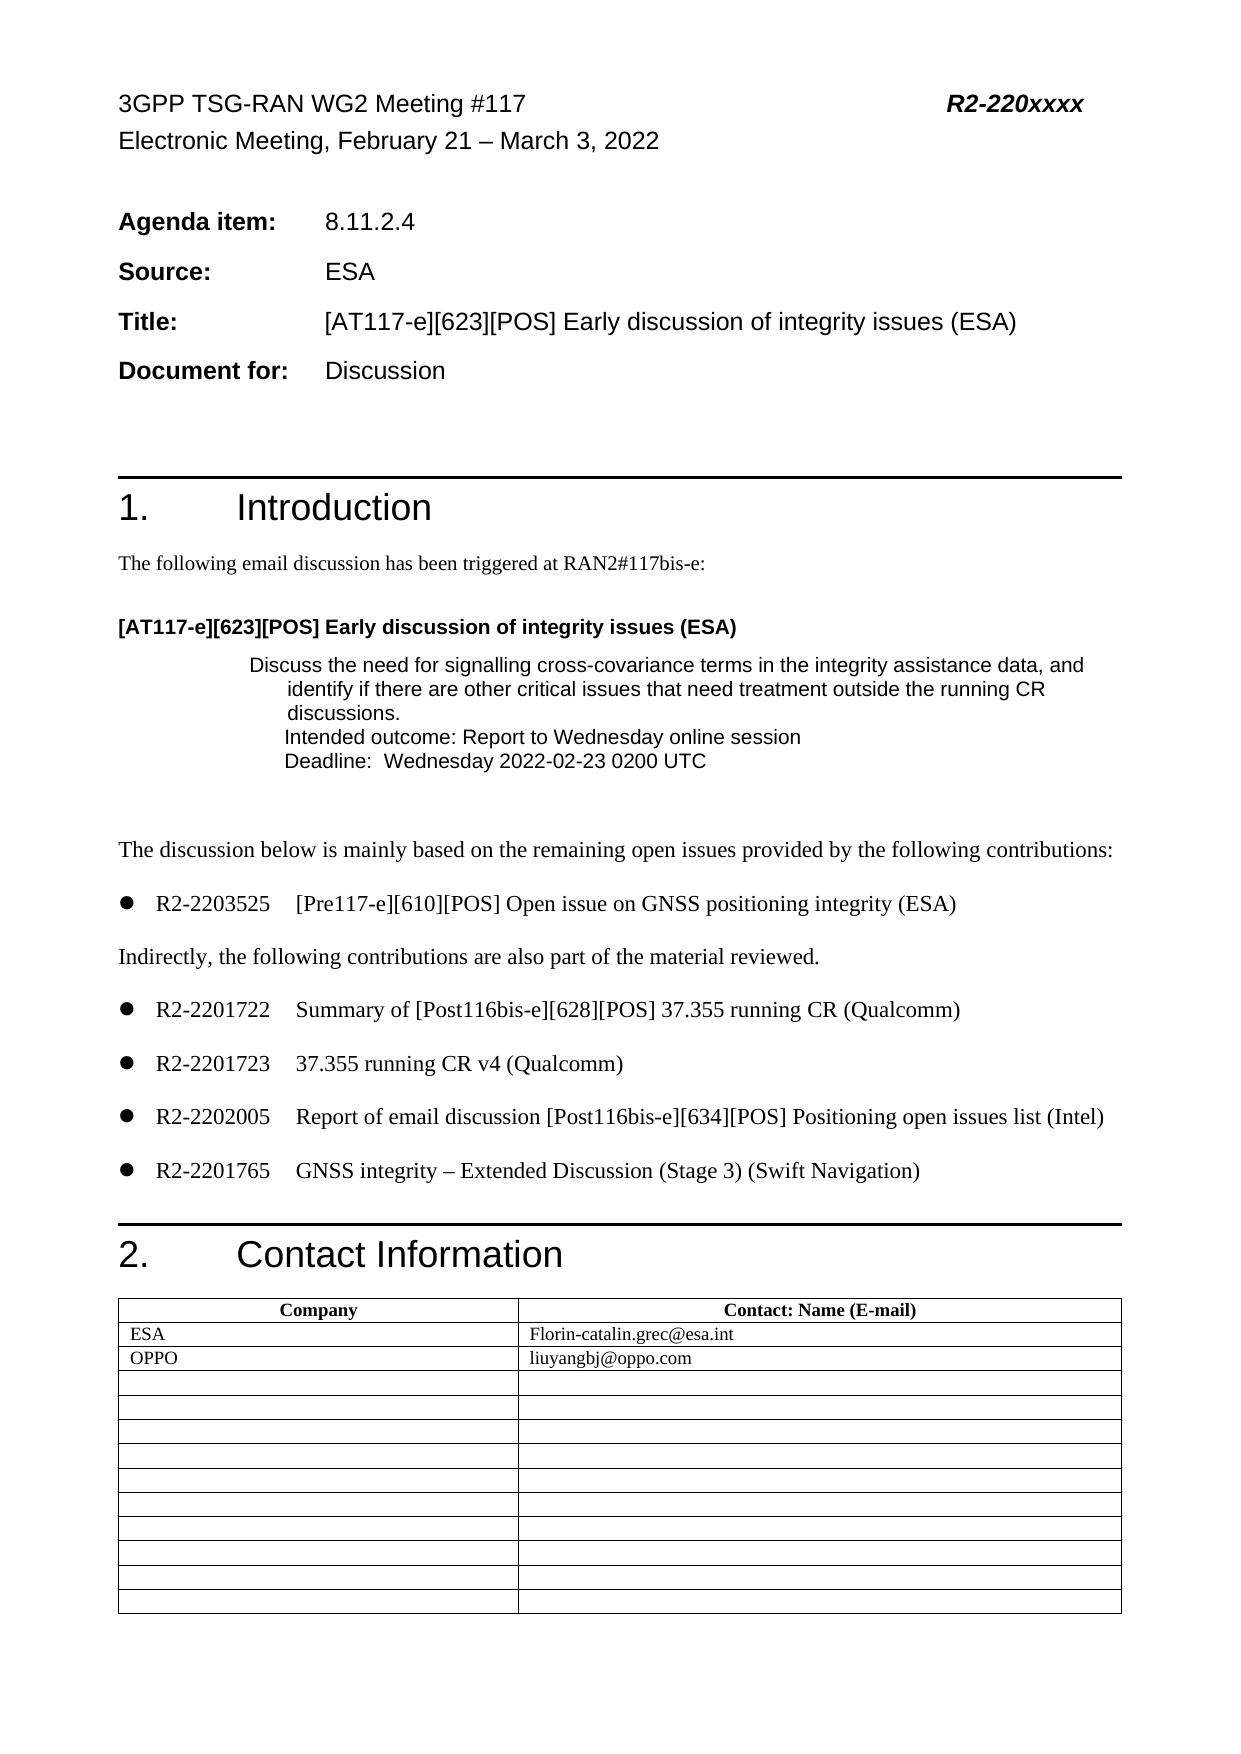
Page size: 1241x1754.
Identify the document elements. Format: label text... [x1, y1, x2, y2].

table_cell [519, 1420, 1121, 1443]
text Document for: Discussion [118, 356, 1122, 385]
table_cell [519, 1541, 1121, 1564]
table_cell [519, 1493, 1121, 1516]
table_cell [119, 1469, 518, 1492]
text Title: [AT117-e][623][POS] Early discussion of integrity issues (ESA) [118, 307, 1122, 335]
table_header Company [119, 1299, 518, 1322]
text 3GPP TSG-RAN WG2 Meeting #117 R2-220xxxx [118, 89, 1122, 117]
table_cell [519, 1566, 1121, 1589]
table_cell [119, 1566, 518, 1589]
subtitle 1. Introduction [118, 479, 1122, 528]
table_cell [119, 1396, 518, 1419]
table_cell Florin-catalin.grec@esa.int [519, 1323, 1121, 1346]
table_cell ESA [119, 1323, 518, 1346]
table_cell [119, 1541, 518, 1564]
table_cell [519, 1469, 1121, 1492]
list R2-2201722 Summary of [Post116bis-e][628][POS] 37.355 running CR (Qualcomm) [118, 997, 1122, 1023]
list R2-2201765 GNSS integrity – Extended Discussion (Stage 3) (Swift Navigation) [118, 1157, 1122, 1183]
text Indirectly, the following contributions are also part of the material reviewed. [118, 943, 1122, 969]
table_cell [519, 1590, 1121, 1613]
list R2-2202005 Report of email discussion [Post116bis-e][634][POS] Positioning open issues list (Intel) [118, 1103, 1122, 1130]
table_cell [119, 1590, 518, 1613]
text Intended outcome: Report to Wednesday online session [249, 725, 1122, 749]
table_cell [519, 1444, 1121, 1467]
table_cell liuyangbj@oppo.com [519, 1347, 1121, 1370]
text Discuss the need for signalling cross-covariance terms in the integrity assistance data, and identify if there are other critical issues that need treatment outside the running CR discussions. [249, 653, 1122, 725]
list R2-2201723 37.355 running CR v4 (Qualcomm) [118, 1050, 1122, 1076]
text Agenda item: 8.11.2.4 [118, 207, 1122, 236]
text [AT117-e][623][POS] Early discussion of integrity issues (ESA) [118, 615, 1122, 639]
text The following email discussion has been triggered at RAN2#117bis-e: [118, 550, 1122, 574]
table_cell [119, 1517, 518, 1540]
table_cell [519, 1371, 1121, 1394]
table_cell [119, 1493, 518, 1516]
table_cell [119, 1371, 518, 1394]
table_cell [519, 1517, 1121, 1540]
text The discussion below is mainly based on the remaining open issues provided by the following contributions: [118, 836, 1122, 863]
text Deadline: Wednesday 2022-02-23 0200 UTC [249, 749, 1122, 773]
table_cell [519, 1396, 1121, 1419]
text Source: ESA [118, 257, 1122, 286]
table_header Contact: Name (E-mail) [519, 1299, 1121, 1322]
subtitle 2. Contact Information [118, 1226, 1122, 1275]
text Electronic Meeting, February 21 – March 3, 2022 [118, 126, 1122, 155]
table_cell [119, 1420, 518, 1443]
list R2-2203525 [Pre117-e][610][POS] Open issue on GNSS positioning integrity (ESA) [118, 890, 1122, 916]
table_cell OPPO [119, 1347, 518, 1370]
table_cell [119, 1444, 518, 1467]
